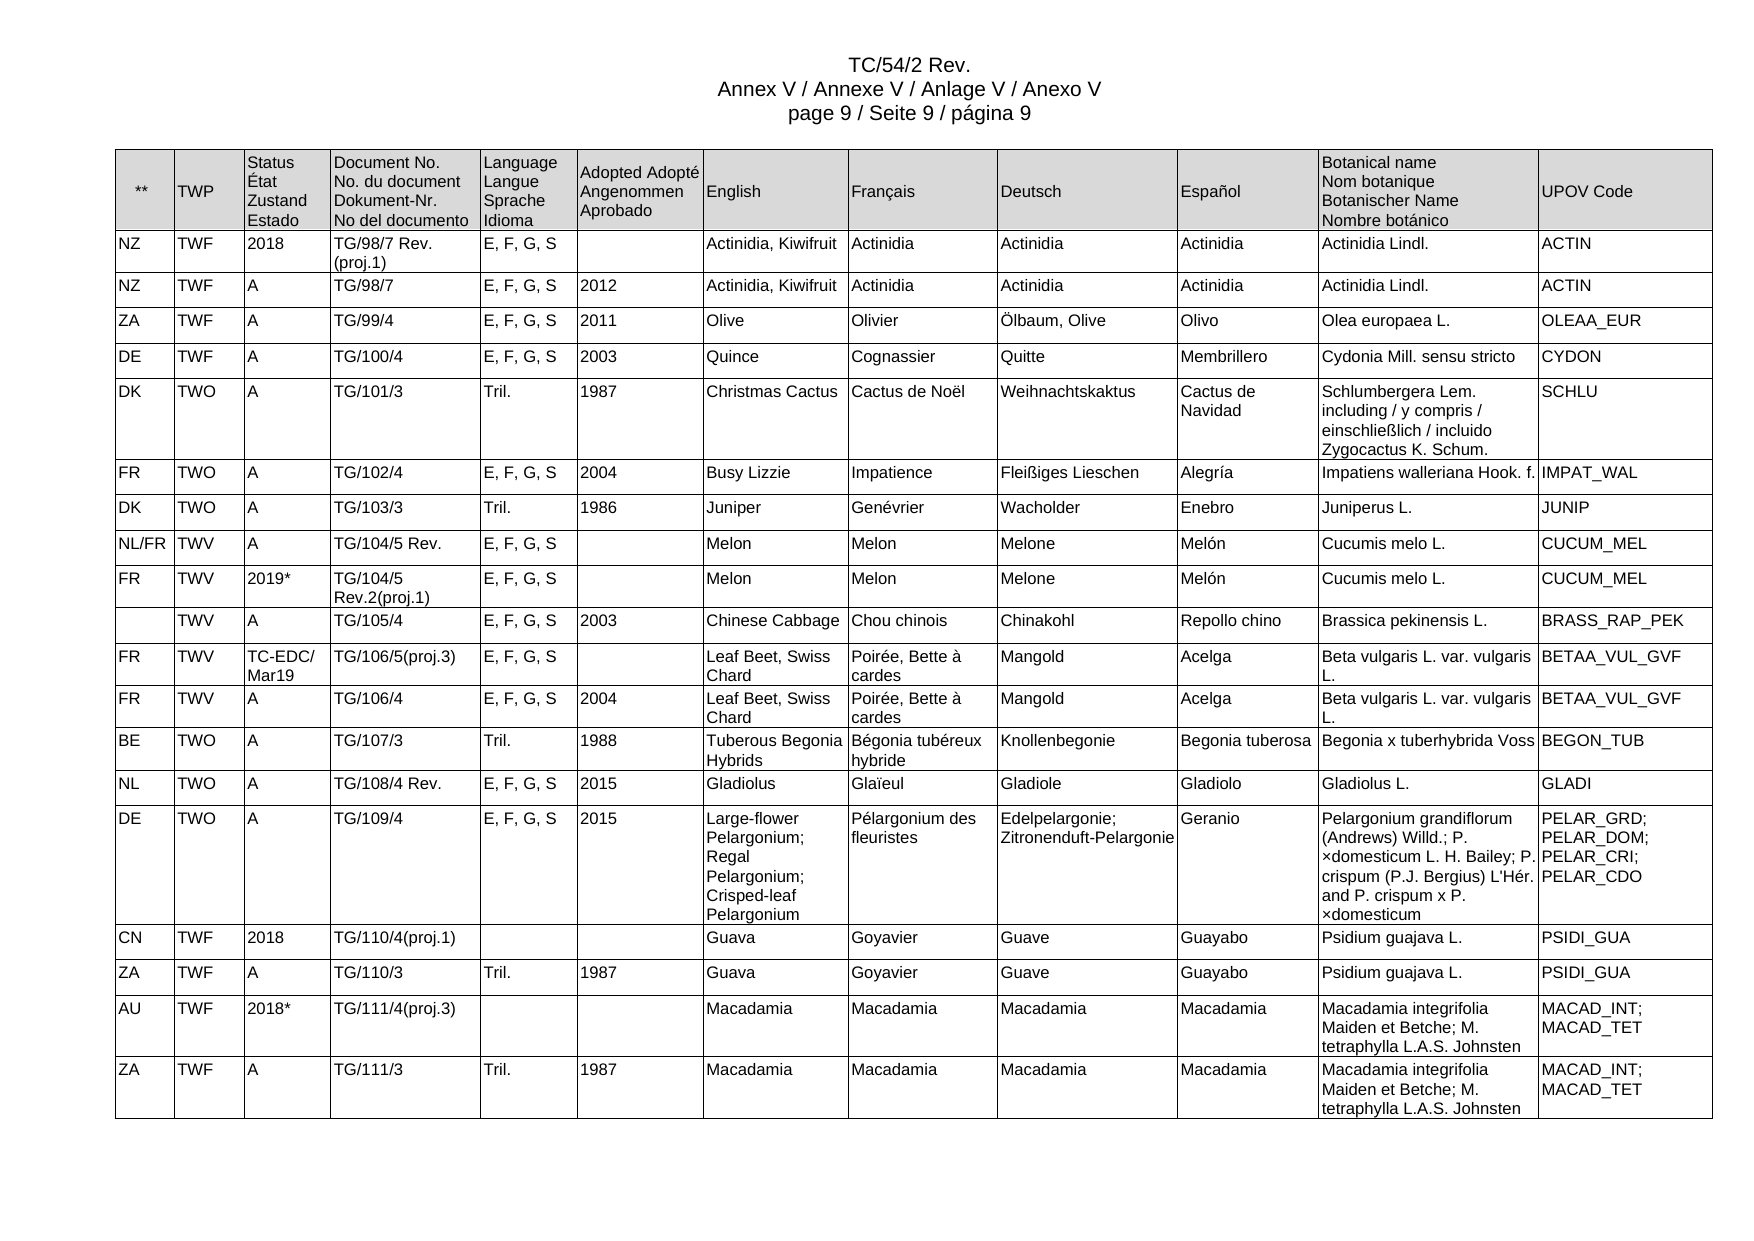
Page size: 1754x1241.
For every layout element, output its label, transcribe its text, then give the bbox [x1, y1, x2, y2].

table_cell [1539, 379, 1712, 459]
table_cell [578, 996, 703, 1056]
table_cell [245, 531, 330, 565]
table_header Adopted Adopté Angenommen Aprobado [578, 150, 703, 229]
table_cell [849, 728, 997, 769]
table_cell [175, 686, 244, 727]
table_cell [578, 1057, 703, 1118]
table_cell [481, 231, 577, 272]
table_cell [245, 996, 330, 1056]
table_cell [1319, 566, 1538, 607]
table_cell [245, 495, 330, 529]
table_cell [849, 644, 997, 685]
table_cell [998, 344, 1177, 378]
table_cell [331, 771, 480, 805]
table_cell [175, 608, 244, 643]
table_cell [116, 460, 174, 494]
table_header UPOV Code [1539, 150, 1712, 229]
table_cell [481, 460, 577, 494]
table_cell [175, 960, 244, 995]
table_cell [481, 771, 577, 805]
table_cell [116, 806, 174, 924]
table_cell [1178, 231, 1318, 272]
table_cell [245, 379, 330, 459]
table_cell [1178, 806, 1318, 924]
table_header English [704, 150, 848, 229]
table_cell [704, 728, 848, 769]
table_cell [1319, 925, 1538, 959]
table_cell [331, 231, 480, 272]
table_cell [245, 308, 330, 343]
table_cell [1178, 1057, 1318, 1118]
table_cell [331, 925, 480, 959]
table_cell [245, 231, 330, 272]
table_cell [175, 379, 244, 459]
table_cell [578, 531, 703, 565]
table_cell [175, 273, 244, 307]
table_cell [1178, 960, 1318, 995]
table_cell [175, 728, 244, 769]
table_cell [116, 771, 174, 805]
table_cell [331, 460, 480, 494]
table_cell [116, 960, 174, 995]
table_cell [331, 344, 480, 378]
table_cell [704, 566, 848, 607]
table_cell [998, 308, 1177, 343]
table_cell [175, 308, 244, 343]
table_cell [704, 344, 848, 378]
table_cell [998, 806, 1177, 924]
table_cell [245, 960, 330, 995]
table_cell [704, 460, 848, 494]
table_header TWP [175, 150, 244, 229]
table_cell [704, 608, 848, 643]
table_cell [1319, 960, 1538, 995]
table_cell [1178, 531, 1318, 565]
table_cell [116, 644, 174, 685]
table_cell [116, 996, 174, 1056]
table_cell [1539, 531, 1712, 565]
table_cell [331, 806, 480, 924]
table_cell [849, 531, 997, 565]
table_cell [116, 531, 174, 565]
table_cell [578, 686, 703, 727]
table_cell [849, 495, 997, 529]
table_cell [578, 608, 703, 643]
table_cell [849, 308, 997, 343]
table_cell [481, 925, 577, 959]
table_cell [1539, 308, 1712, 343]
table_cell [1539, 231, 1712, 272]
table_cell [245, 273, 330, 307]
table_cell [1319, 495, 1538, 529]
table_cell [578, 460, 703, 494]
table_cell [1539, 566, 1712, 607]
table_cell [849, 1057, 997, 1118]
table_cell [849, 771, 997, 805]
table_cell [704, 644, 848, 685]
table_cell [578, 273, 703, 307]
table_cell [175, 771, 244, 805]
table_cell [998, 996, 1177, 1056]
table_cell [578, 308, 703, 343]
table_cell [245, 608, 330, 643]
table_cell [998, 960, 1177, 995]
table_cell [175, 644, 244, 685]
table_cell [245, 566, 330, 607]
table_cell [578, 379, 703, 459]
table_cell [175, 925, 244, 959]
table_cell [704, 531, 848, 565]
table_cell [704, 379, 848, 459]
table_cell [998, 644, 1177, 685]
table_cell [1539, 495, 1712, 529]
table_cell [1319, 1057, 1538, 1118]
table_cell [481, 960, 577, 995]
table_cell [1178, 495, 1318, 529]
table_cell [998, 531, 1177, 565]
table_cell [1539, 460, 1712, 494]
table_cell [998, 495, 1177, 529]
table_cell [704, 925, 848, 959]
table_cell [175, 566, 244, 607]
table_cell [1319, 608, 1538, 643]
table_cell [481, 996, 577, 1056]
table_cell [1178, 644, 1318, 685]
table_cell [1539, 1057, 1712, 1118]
table_header Deutsch [998, 150, 1177, 229]
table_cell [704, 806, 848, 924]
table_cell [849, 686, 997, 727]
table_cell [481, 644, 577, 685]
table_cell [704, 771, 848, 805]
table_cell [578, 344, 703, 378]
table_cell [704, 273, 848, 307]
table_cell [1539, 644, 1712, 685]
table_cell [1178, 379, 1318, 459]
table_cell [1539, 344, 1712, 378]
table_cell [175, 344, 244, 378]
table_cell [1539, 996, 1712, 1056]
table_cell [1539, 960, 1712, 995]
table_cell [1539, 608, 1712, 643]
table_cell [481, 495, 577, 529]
table_header Status État Zustand Estado [245, 150, 330, 229]
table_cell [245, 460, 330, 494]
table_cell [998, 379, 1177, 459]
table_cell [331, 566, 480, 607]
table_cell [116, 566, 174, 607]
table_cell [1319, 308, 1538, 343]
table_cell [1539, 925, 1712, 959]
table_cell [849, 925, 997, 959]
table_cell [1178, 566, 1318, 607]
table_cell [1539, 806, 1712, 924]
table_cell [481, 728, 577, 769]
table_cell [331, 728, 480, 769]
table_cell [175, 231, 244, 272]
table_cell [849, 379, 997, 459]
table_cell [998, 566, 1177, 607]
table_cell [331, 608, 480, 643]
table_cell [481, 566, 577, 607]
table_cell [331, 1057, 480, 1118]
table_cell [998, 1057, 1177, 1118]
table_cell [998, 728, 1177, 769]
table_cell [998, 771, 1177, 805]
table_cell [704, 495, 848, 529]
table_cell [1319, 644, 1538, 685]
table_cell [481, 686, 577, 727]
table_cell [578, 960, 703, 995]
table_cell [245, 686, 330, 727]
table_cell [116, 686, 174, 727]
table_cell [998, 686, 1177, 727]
table_header Botanical name Nom botanique Botanischer Name Nombre botánico [1319, 150, 1538, 229]
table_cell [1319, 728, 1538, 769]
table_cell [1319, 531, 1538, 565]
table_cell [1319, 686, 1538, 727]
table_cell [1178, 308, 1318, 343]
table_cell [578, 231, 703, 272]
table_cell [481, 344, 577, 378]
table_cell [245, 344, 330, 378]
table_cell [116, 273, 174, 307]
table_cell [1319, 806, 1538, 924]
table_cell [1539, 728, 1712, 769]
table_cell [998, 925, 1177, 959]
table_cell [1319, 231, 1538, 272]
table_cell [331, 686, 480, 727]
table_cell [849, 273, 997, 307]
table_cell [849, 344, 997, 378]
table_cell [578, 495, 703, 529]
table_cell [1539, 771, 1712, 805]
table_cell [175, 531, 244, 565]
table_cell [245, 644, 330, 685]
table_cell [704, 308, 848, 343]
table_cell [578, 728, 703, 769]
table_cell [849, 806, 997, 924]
table_header Document No. No. du document Dokument-Nr. No del documento [331, 150, 480, 229]
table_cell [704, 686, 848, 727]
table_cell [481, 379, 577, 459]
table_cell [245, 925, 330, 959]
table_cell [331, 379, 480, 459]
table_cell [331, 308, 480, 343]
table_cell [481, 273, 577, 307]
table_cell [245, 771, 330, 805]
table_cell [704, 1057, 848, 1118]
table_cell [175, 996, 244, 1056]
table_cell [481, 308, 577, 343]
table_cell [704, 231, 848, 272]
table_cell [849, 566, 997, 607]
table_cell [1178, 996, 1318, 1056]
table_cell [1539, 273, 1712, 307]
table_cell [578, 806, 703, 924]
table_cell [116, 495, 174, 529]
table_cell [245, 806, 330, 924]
table_header Français [849, 150, 997, 229]
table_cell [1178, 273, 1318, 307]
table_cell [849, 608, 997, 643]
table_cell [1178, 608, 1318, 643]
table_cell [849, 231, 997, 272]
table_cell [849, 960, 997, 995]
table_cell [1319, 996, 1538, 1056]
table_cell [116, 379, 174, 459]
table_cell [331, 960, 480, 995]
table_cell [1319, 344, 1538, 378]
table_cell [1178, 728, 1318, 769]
table_header Language Langue Sprache Idioma [481, 150, 577, 229]
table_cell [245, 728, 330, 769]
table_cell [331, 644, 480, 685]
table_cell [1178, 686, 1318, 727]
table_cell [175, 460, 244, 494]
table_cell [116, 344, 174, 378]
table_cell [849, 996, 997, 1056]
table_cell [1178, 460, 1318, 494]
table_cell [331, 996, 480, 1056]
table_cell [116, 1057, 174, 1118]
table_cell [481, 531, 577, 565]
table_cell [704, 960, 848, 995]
table_header ** [116, 150, 174, 229]
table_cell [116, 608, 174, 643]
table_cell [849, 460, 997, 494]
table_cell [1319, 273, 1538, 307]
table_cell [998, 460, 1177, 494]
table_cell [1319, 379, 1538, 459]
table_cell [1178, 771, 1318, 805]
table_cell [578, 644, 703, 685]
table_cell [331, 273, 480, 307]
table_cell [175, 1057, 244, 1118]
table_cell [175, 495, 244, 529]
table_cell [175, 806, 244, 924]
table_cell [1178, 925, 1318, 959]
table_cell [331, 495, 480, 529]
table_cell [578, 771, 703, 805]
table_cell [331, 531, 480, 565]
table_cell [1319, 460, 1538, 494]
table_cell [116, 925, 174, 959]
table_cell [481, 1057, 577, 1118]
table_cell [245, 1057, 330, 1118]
table_header Español [1178, 150, 1318, 229]
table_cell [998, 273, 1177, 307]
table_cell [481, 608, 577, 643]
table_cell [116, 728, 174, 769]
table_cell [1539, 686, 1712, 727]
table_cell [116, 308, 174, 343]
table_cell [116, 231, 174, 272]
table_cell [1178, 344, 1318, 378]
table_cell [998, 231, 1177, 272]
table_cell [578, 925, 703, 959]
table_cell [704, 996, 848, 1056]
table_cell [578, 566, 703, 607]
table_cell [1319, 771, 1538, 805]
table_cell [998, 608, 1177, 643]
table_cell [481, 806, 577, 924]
